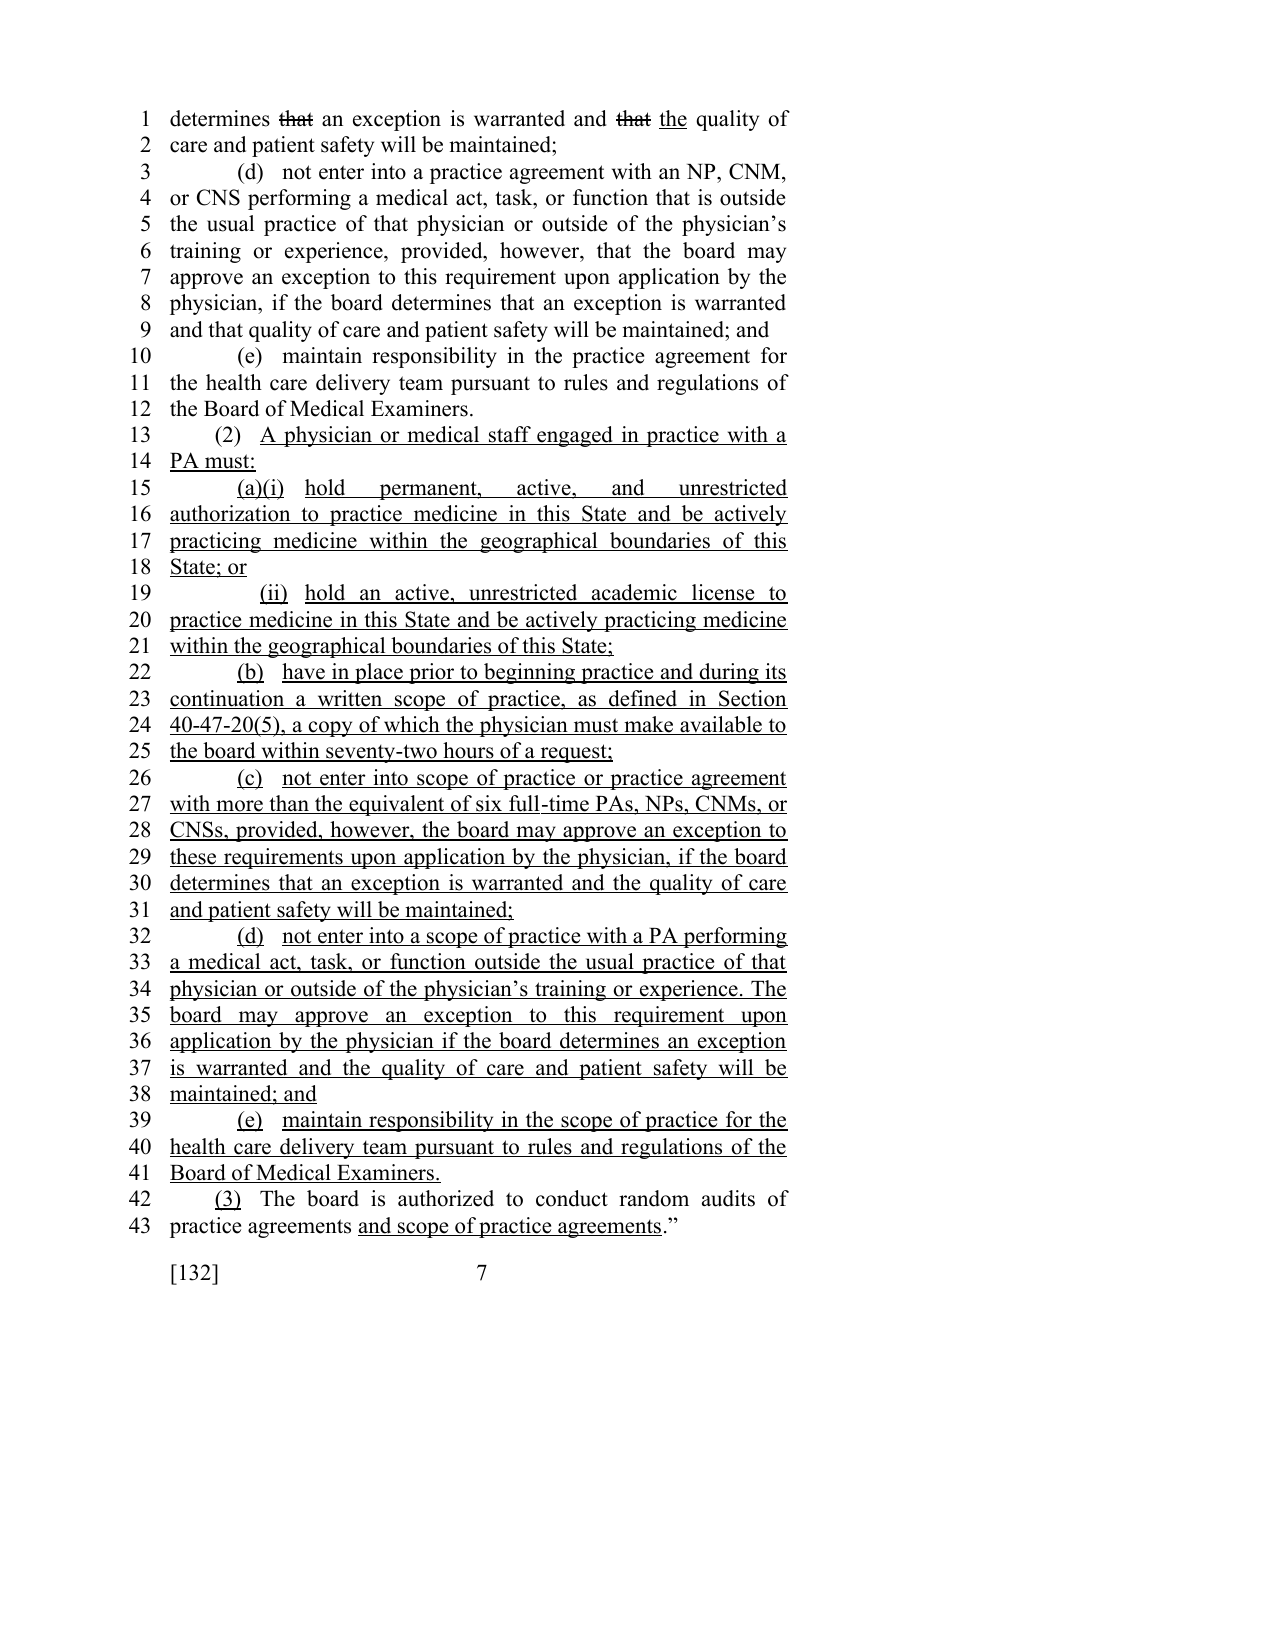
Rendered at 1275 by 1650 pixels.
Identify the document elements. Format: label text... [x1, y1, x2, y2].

text (c) not enter into scope of practice or practice agreement with more than the equivalent of six full-time PAs, NPs, CNMs, or CNSs, provided, however, the board may approve an exception to these requirements upon application by the physician, if the board determines that an exception is warranted and the quality of care and patient safety will be maintained; [169, 764, 787, 813]
text (b) have in place prior to beginning practice and during its continuation a written scope of practice, as defined in Section 40-47-20(5), a copy of which the physician must make available to the board within seventy-two hours of a request; [169, 735, 787, 764]
text (a)(i) hold permanent, active, and unrestricted authorization to practice medicine in this State and be actively practicing medicine within the geographical boundaries of this State; or [169, 551, 787, 579]
text (b) have in place prior to beginning practice and during its continuation a written scope of practice, as defined in Section 40-47-20(5), a copy of which the physician must make available to the board within seventy-two hours of a request; [169, 709, 787, 734]
text (b) have in place prior to beginning practice and during its continuation a written scope of practice, as defined in Section 40-47-20(5), a copy of which the physician must make available to the board within seventy-two hours of a request; [169, 658, 787, 708]
text (d) not enter into a scope of practice with a PA performing a medical act, task, or function outside the usual practice of that physician or outside of the physician’s training or experience. The board may approve an exception to this requirement upon application by the physician if the board determines an exception is warranted and the quality of care and patient safety will be maintained; and [169, 922, 787, 971]
text (2) A physician or medical staff engaged in practice with a PA must: [169, 421, 787, 474]
text (a)(i) hold permanent, active, and unrestricted authorization to practice medicine in this State and be actively practicing medicine within the geographical boundaries of this State; or [169, 474, 787, 523]
text (ii) hold an active, unrestricted academic license to practice medicine in this State and be actively practicing medicine within the geographical boundaries of this State; [169, 630, 787, 658]
text (e) maintain responsibility in the practice agreement for the health care delivery team pursuant to rules and regulations of the Board of Medical Examiners. [169, 342, 787, 421]
text (3) The board is authorized to conduct random audits of practice agreements and scope of practice agreements.” [169, 1186, 787, 1238]
text (a)(i) hold permanent, active, and unrestricted authorization to practice medicine in this State and be actively practicing medicine within the geographical boundaries of this State; or [169, 524, 787, 550]
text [169, 105, 787, 158]
text (d) not enter into a practice agreement with an NP, CNM, or CNS performing a medical act, task, or function that is outside the usual practice of that physician or outside of the physician’s training or experience, provided, however, that the board may approve an exception to this requirement upon application by the physician, if the board determines that an exception is warranted and that quality of care and patient safety will be maintained; and [169, 158, 787, 342]
text (ii) hold an active, unrestricted academic license to practice medicine in this State and be actively practicing medicine within the geographical boundaries of this State; [169, 579, 787, 629]
text (e) maintain responsibility in the scope of practice for the health care delivery team pursuant to rules and regulations of the Board of Medical Examiners. [169, 1106, 787, 1156]
text (e) maintain responsibility in the scope of practice for the health care delivery team pursuant to rules and regulations of the Board of Medical Examiners. [169, 1157, 787, 1186]
